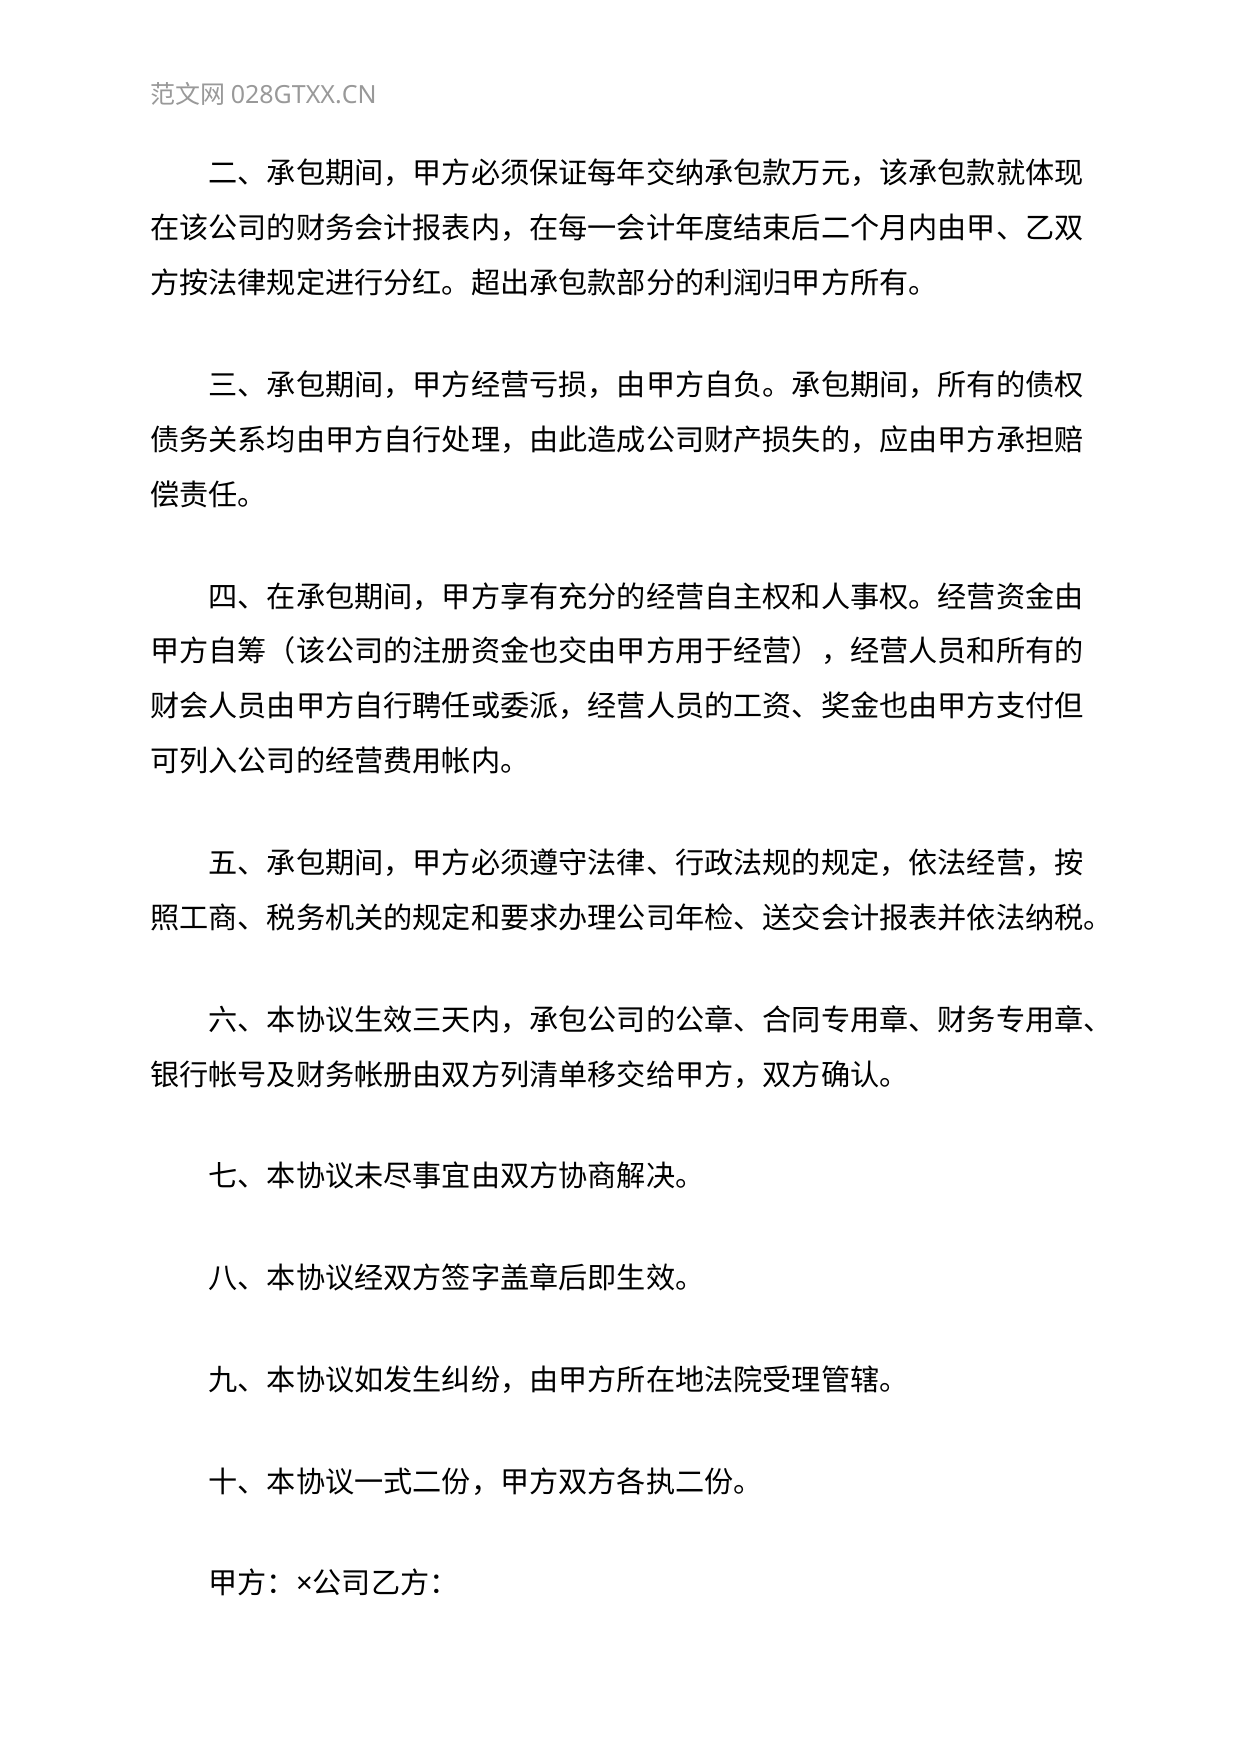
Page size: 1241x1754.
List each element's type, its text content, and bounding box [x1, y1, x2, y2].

text 四、在承包期间，甲方享有充分的经营自主权和人事权。经营资金由甲方自筹（该公司的注册资金也交由甲方用于经营），经营人员和所有的财会人员由甲方自行聘任或委派，经营人员的工资、奖金也由甲方支付但可列入公司的经营费用帐内。 [150, 573, 1090, 780]
text 九、本协议如发生纠纷，由甲方所在地法院受理管辖。 [150, 1356, 1090, 1399]
text 七、本协议未尽事宜由双方协商解决。 [150, 1153, 1090, 1195]
text 八、本协议经双方签字盖章后即生效。 [150, 1255, 1090, 1297]
text 三、承包期间，甲方经营亏损，由甲方自负。承包期间，所有的债权债务关系均由甲方自行处理，由此造成公司财产损失的，应由甲方承担赔偿责任。 [150, 362, 1090, 514]
text 五、承包期间，甲方必须遵守法律、行政法规的规定，依法经营，按照工商、税务机关的规定和要求办理公司年检、送交会计报表并依法纳税。 [150, 839, 1090, 937]
text 二、承包期间，甲方必须保证每年交纳承包款万元，该承包款就体现在该公司的财务会计报表内，在每一会计年度结束后二个月内由甲、乙双方按法律规定进行分红。超出承包款部分的利润归甲方所有。 [150, 150, 1090, 302]
text 六、本协议生效三天内，承包公司的公章、合同专用章、财务专用章、银行帐号及财务帐册由双方列清单移交给甲方，双方确认。 [150, 996, 1090, 1093]
text 十、本协议一式二份，甲方双方各执二份。 [150, 1458, 1090, 1501]
text 甲方：×公司乙方： [150, 1560, 1090, 1602]
